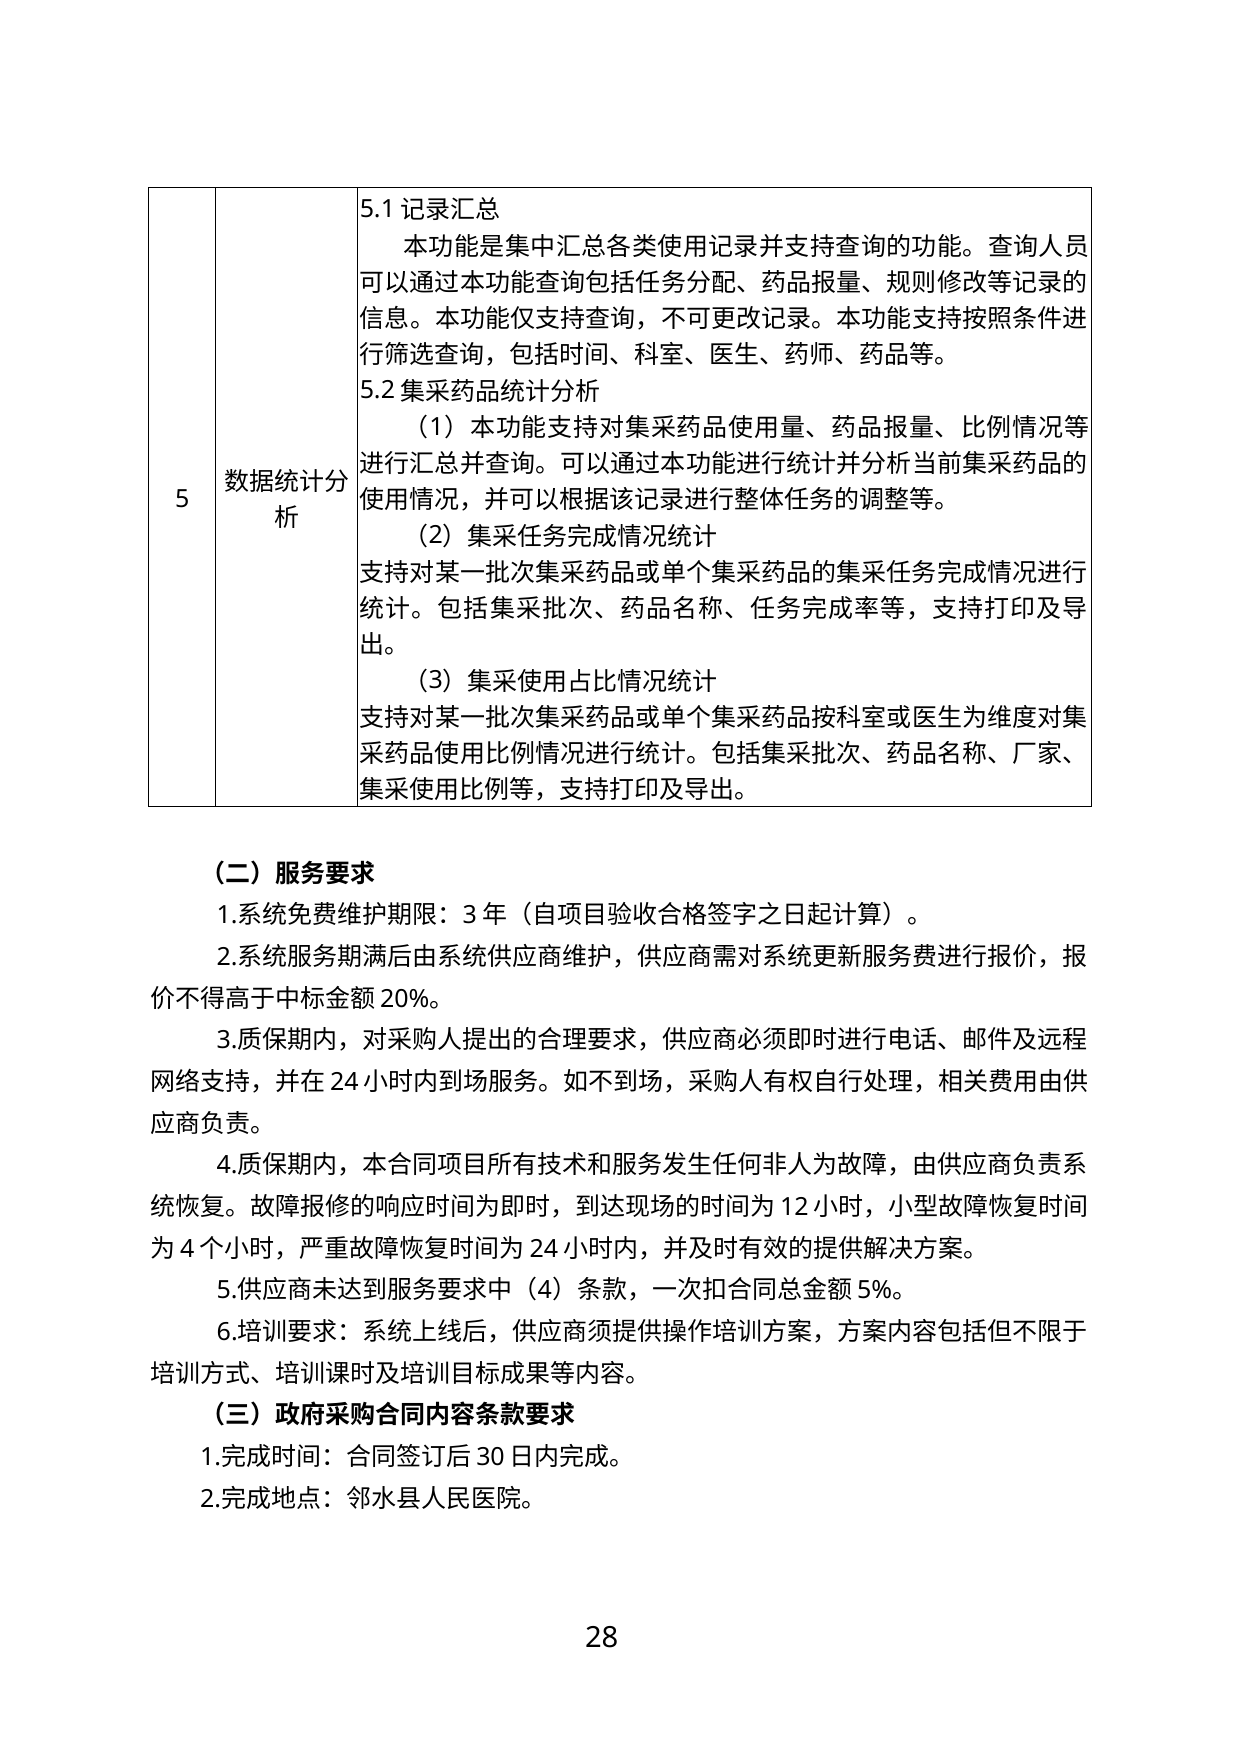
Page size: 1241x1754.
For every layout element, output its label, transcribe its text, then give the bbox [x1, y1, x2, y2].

text 1.完成时间：合同签订后30日内完成。 [200, 1432, 1090, 1474]
text 6.培训要求：系统上线后，供应商须提供操作培训方案，方案内容包括但不限于培训方式、培训课时及培训目标成果等内容。 [150, 1307, 1090, 1390]
text 3.质保期内，对采购人提出的合理要求，供应商必须即时进行电话、邮件及远程网络支持，并在24小时内到场服务。如不到场，采购人有权自行处理，相关费用由供应商负责。 [150, 1015, 1090, 1140]
text 4.质保期内，本合同项目所有技术和服务发生任何非人为故障，由供应商负责系统恢复。故障报修的响应时间为即时，到达现场的时间为12小时，小型故障恢复时间为4个小时，严重故障恢复时间为24小时内，并及时有效的提供解决方案。 [150, 1140, 1090, 1265]
text 2.完成地点：邻水县人民医院。 [200, 1474, 1090, 1515]
text 5.供应商未达到服务要求中（4）条款，一次扣合同总金额5%。 [150, 1265, 1090, 1307]
text 1.系统免费维护期限：3年（自项目验收合格签字之日起计算）。 [150, 890, 1090, 932]
text （三）政府采购合同内容条款要求 [200, 1390, 1090, 1432]
text （二）服务要求 [200, 849, 1090, 890]
text 2.系统服务期满后由系统供应商维护，供应商需对系统更新服务费进行报价，报价不得高于中标金额20%。 [150, 932, 1090, 1015]
table_cell 数据统计分析 [216, 188, 357, 806]
table_cell 5 [149, 188, 215, 806]
table_cell 5.1记录汇总 本功能是集中汇总各类使用记录并支持查询的功能。查询人员可以通过本功能查询包括任务分配、药品报量、规则修改等记录的信息。本功能仅支持查询，不可更改记录。本功能支持按照条件进行筛选查询，包括时间、科室、医生、药师、药品等。 5.2集采药品统计分析 （1）本功能支持对集采药品使用量、药品报量、比例情况等进行汇总并查询。可以通过本功能进行统计并分析当前集采药品的使用情况，并可以根据该记录进行整体任务的调整等。 （2）集采任务完成情况统计 支持对某一批次集采药品或单个集采药品的集采任务完成情况进行统计。包括集采批次、药品名称、任务完成率等，支持打印及导出。 （3）集采使用占比情况统计 支持对某一批次集采药品或单个集采药品按科室或医生为维度对集采药品使用比例情况进行统计。包括集采批次、药品名称、厂家、集采使用比例等，支持打印及导出。 [358, 188, 1091, 806]
